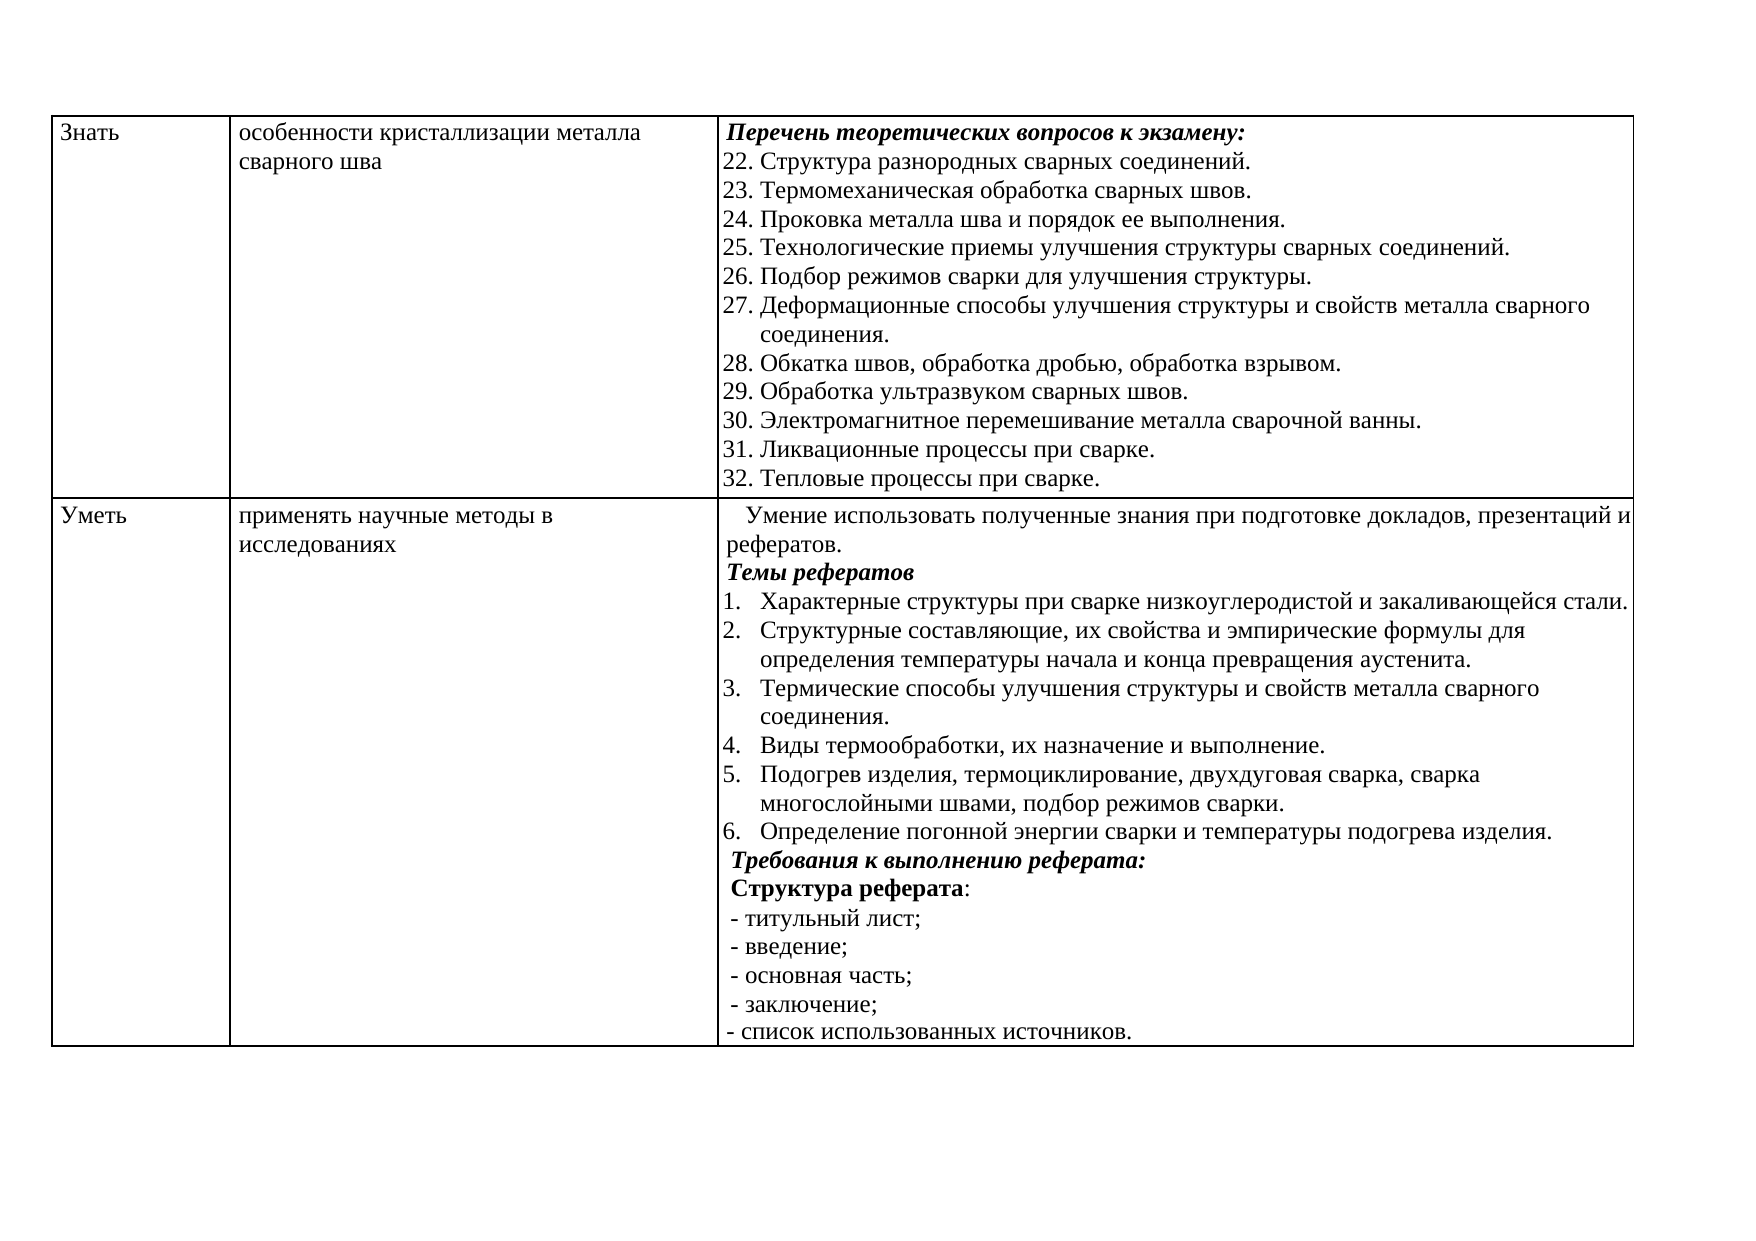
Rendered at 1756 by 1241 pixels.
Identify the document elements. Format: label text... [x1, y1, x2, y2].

table_cell Умение использовать полученные знания при подготовке докладов, презентаций и рефератов. Темы рефератов Характерные структуры при сварке низкоуглеродистой и закаливающейся стали. Структурные составляющие, их свойства и эмпирические формулы для определения температуры начала и конца превращения аустенита. Термические способы улучшения структуры и свойств металла сварного соединения. Виды термообработки, их назначение и выполнение. Подогрев изделия, термоциклирование, двухдуговая сварка, сварка многослойными швами, подбор режимов сварки. Определение погонной энергии сварки и температуры подогрева изделия. Требования к выполнению реферата: Структура реферата: титульный лист; введение; основная часть; заключение; список использованных источников. [719, 499, 1633, 1045]
table_cell Знать [53, 117, 229, 497]
table_cell Перечень теоретических вопросов к экзамену: Структура разнородных сварных соединений. Термомеханическая обработка сварных швов. Проковка металла шва и порядок ее выполнения. Технологические приемы улучшения структуры сварных соединений. Подбор режимов сварки для улучшения структуры. Деформационные способы улучшения структуры и свойств металла сварного соединения. Обкатка швов, обработка дробью, обработка взрывом. Обработка ультразвуком сварных швов. Электромагнитное перемешивание металла сварочной ванны. Ликвационные процессы при сварке. Тепловые процессы при сварке. [719, 117, 1633, 497]
table_cell применять научные методы в исследованиях [231, 499, 717, 1045]
table_cell особенности кристаллизации металла сварного шва [231, 117, 717, 497]
table_cell Уметь [53, 499, 229, 1045]
